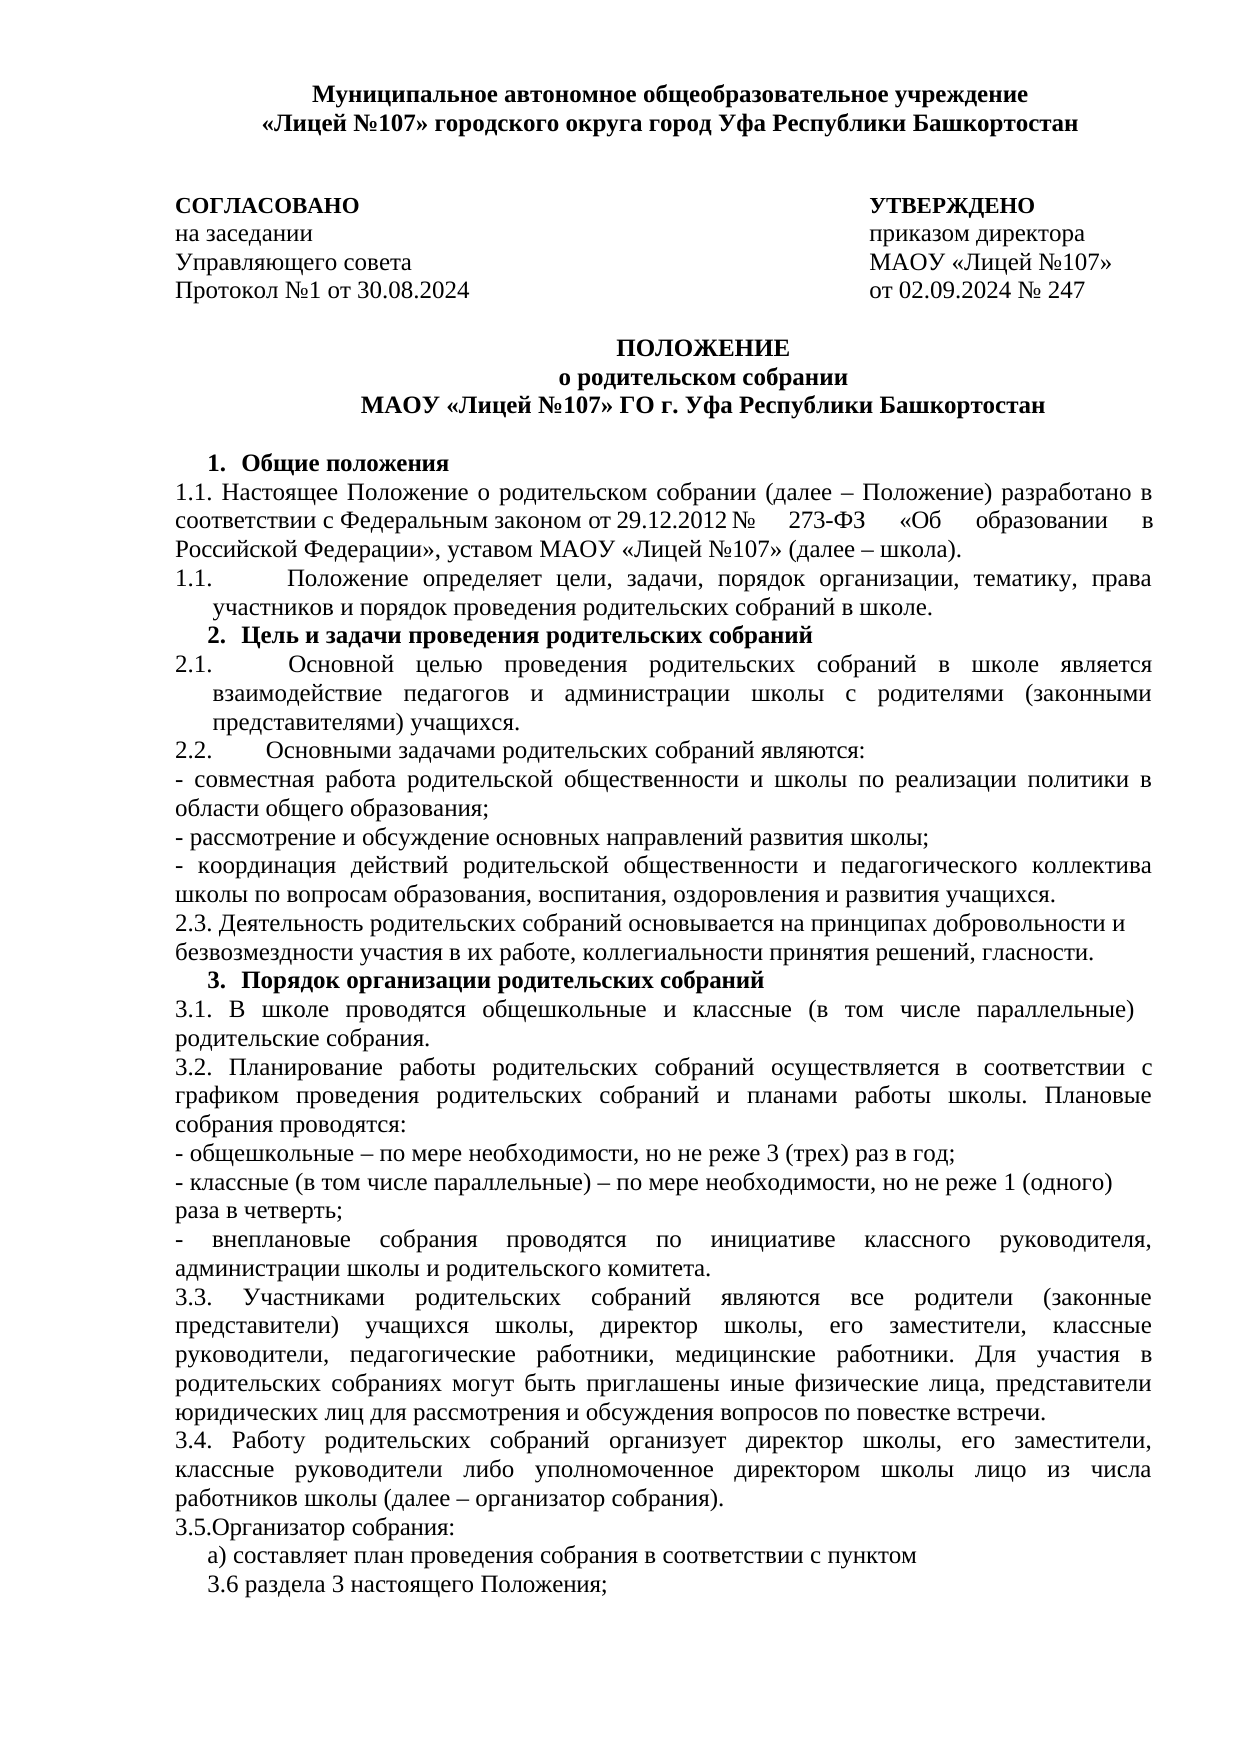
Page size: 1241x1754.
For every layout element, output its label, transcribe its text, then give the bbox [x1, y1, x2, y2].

text - внеплановые собрания проводятся по инициативе классного руководителя, администрации школы и родительского комитета. [175, 1224, 1152, 1282]
text 1.1. Настоящее Положение о родительском собрании (далее – Положение) разработано в соответствии с Федеральным законом от 29.12.2012 № 273-ФЗ «Об образовании в Российской Федерации», уставом МАОУ «Лицей №107» (далее – школа). [175, 477, 1153, 563]
text МАОУ «Лицей №107» ГО г. Уфа Республики Башкортостан [241, 391, 1165, 419]
text - рассмотрение и обсуждение основных направлений развития школы; [175, 822, 1152, 851]
text 3.1. В школе проводятся общешкольные и классные (в том числе параллельные) родительские собрания. [175, 994, 1135, 1052]
text о родительском собрании [241, 362, 1165, 391]
list Цель и задачи проведения родительских собраний [207, 621, 1165, 649]
text - общешкольные – по мере необходимости, но не реже 3 (трех) раз в год; [175, 1138, 1153, 1167]
text 3.3. Участниками родительских собраний являются все родители (законные представители) учащихся школы, директор школы, его заместители, классные руководители, педагогические работники, медицинские работники. Для участия в родительских собраниях могут быть приглашены иные физические лица, представители юридических лиц для рассмотрения и обсуждения вопросов по повестке встречи. [175, 1282, 1153, 1426]
text а) составляет план проведения собрания в соответствии с пунктом [207, 1541, 1165, 1569]
text 3.6 раздела 3 настоящего Положения; [207, 1569, 1165, 1598]
text - координация действий родительской общественности и педагогического коллектива школы по вопросам образования, воспитания, оздоровления и развития учащихся. [175, 851, 1153, 908]
text Муниципальное автономное общеобразовательное учреждение [175, 79, 1165, 108]
text 3.2. Планирование работы родительских собраний осуществляется в соответствии с графиком проведения родительских собраний и планами работы школы. Плановые собрания проводятся: [175, 1052, 1152, 1138]
table_header СОГЛАСОВАНО на заседании Управляющего совета Протокол №1 от 30.08.2024 [164, 137, 662, 304]
text ПОЛОЖЕНИЕ [241, 333, 1165, 362]
text 2.3. Деятельность родительских собраний основывается на принципах добровольности и безвозмездности участия в их работе, коллегиальности принятия решений, гласности. [175, 908, 1153, 966]
text «Лицей №107» городского округа город Уфа Республики Башкортостан [175, 108, 1165, 137]
text - совместная работа родительской общественности и школы по реализации политики в области общего образования; [175, 764, 1153, 822]
table_header УТВЕРЖДЕНО приказом директора МАОУ «Лицей №107» от 02.09.2024 № 247 [662, 137, 1161, 304]
list Общие положения [207, 448, 1165, 477]
list Основными задачами родительских собраний являются: [175, 736, 1165, 764]
text 3.4. Работу родительских собраний организует директор школы, его заместители, классные руководители либо уполномоченное директором школы лицо из числа работников школы (далее – организатор собрания). [175, 1426, 1152, 1512]
text 3.5.Организатор собрания: [175, 1512, 1165, 1541]
text - классные (в том числе параллельные) – по мере необходимости, но не реже 1 (одного) раза в четверть; [175, 1167, 1152, 1224]
list Основной целью проведения родительских собраний в школе является взаимодействие педагогов и администрации школы с родителями (законными представителями) учащихся. [175, 649, 1153, 736]
list Положение определяет цели, задачи, порядок организации, тематику, права участников и порядок проведения родительских собраний в школе. [175, 563, 1153, 621]
list Порядок организации родительских собраний [207, 966, 1165, 994]
